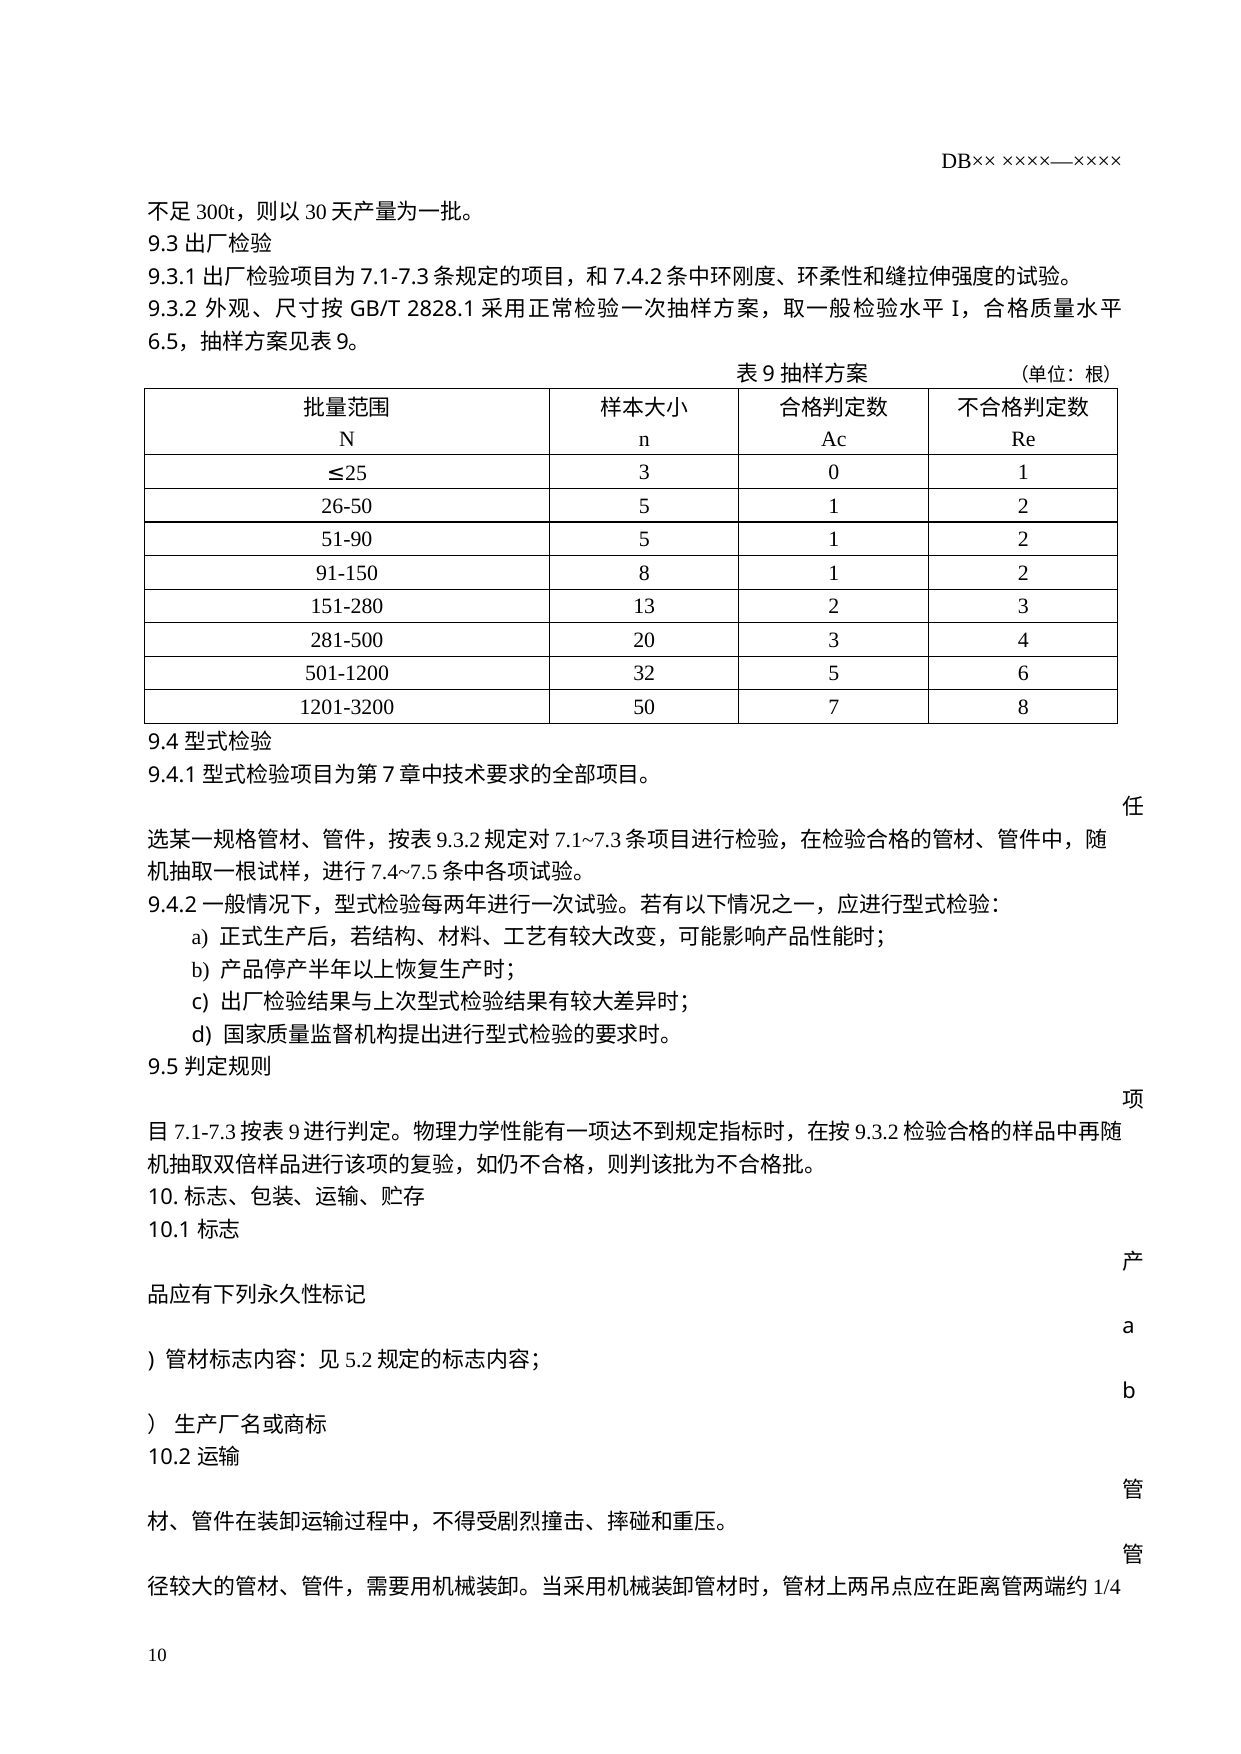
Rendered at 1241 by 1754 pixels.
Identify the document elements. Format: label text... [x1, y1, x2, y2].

table_cell 3 [929, 590, 1117, 622]
text 任选某一规格管材、管件，按表规定对7.1~7.3条项目进行检验，在检验合格的管材、管件中，随机抽取一根试样，进行7.4~7.5条中各项试验。 [148, 789, 1122, 886]
table_cell 3 [739, 623, 928, 656]
table_cell 1 [929, 455, 1117, 488]
table_cell 5 [550, 489, 738, 521]
table_cell 3 [550, 455, 738, 488]
subtitle 外观、尺寸按GB/T 2828.1采用正常检验一次抽样方案，取一般检验水平I，合格质量水平6.5，抽样方案见表9。 [148, 291, 1122, 356]
table_cell 6 [929, 657, 1117, 689]
subtitle 9.4 型式检验 [148, 724, 1122, 756]
text 管材、管件在装卸运输过程中，不得受剧烈撞击、摔碰和重压。 [148, 1471, 1122, 1536]
subtitle 10.1 标志 [148, 1211, 1122, 1244]
table_cell 2 [929, 489, 1117, 521]
text 产品应有下列永久性标记 [148, 1244, 1122, 1309]
table_cell 26-50 [145, 489, 549, 521]
table_cell 8 [550, 556, 738, 588]
table_cell 501-1200 [145, 657, 549, 689]
table_cell 5 [739, 657, 928, 689]
table_cell 2 [929, 556, 1117, 588]
table_cell 13 [550, 590, 738, 622]
table_cell 8 [929, 690, 1117, 723]
table_cell 1201-3200 [145, 690, 549, 723]
table_cell 281-500 [145, 623, 549, 656]
text a) 正式生产后，若结构、材料、工艺有较大改变，可能影响产品性能时； [148, 919, 1122, 951]
subtitle 型式检验项目为第7章中技术要求的全部项目。 [148, 756, 1122, 789]
table_cell 7 [739, 690, 928, 723]
table_cell 0 [739, 455, 928, 488]
table_cell ≤25 [145, 455, 549, 488]
table_cell 91-150 [145, 556, 549, 588]
table_cell 2 [929, 523, 1117, 555]
table_cell 5 [550, 523, 738, 555]
subtitle 10. 标志、包装、运输、贮存 [148, 1179, 1122, 1211]
subtitle 9.5 判定规则 [148, 1049, 1122, 1081]
subtitle 一般情况下，型式检验每两年进行一次试验。若有以下情况之一，应进行型式检验： [148, 886, 1122, 919]
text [148, 193, 1122, 226]
table_cell 1 [739, 489, 928, 521]
text d) 国家质量监督机构提出进行型式检验的要求时。 [148, 1016, 1122, 1049]
table_cell 151-280 [145, 590, 549, 622]
table_cell 1 [739, 556, 928, 588]
table_header 样本大小 n [550, 389, 738, 454]
subtitle 10.2 运输 [148, 1439, 1122, 1471]
table_header 批量范围 N [145, 389, 549, 454]
table_header 不合格判定数 Re [929, 389, 1117, 454]
table_cell 4 [929, 623, 1117, 656]
text c) 出厂检验结果与上次型式检验结果有较大差异时； [148, 984, 1122, 1016]
table_cell 2 [739, 590, 928, 622]
table_cell 20 [550, 623, 738, 656]
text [148, 1536, 1122, 1601]
text 表9 抽样方案 （单位：根） [148, 356, 1122, 388]
text b） 生产厂名或商标 [148, 1374, 1122, 1439]
text b) 产品停产半年以上恢复生产时； [148, 951, 1122, 984]
text 项目7.1-7.3按表9进行判定。物理力学性能有一项达不到规定指标时，在按检验合格的样品中再随机抽取双倍样品进行该项的复验，如仍不合格，则判该批为不合格批。 [148, 1081, 1122, 1179]
subtitle 9.3 出厂检验 [148, 226, 1122, 258]
table_cell 50 [550, 690, 738, 723]
table_cell 32 [550, 657, 738, 689]
text a) 管材标志内容：见5.2规定的标志内容； [148, 1309, 1122, 1374]
table_header 合格判定数 Ac [739, 389, 928, 454]
table_cell 1 [739, 523, 928, 555]
subtitle 出厂检验项目为7.1-7.3条规定的项目，和7.4.2条中环刚度、环柔性和缝拉伸强度的试验。 [148, 258, 1122, 291]
table_cell 51-90 [145, 523, 549, 555]
